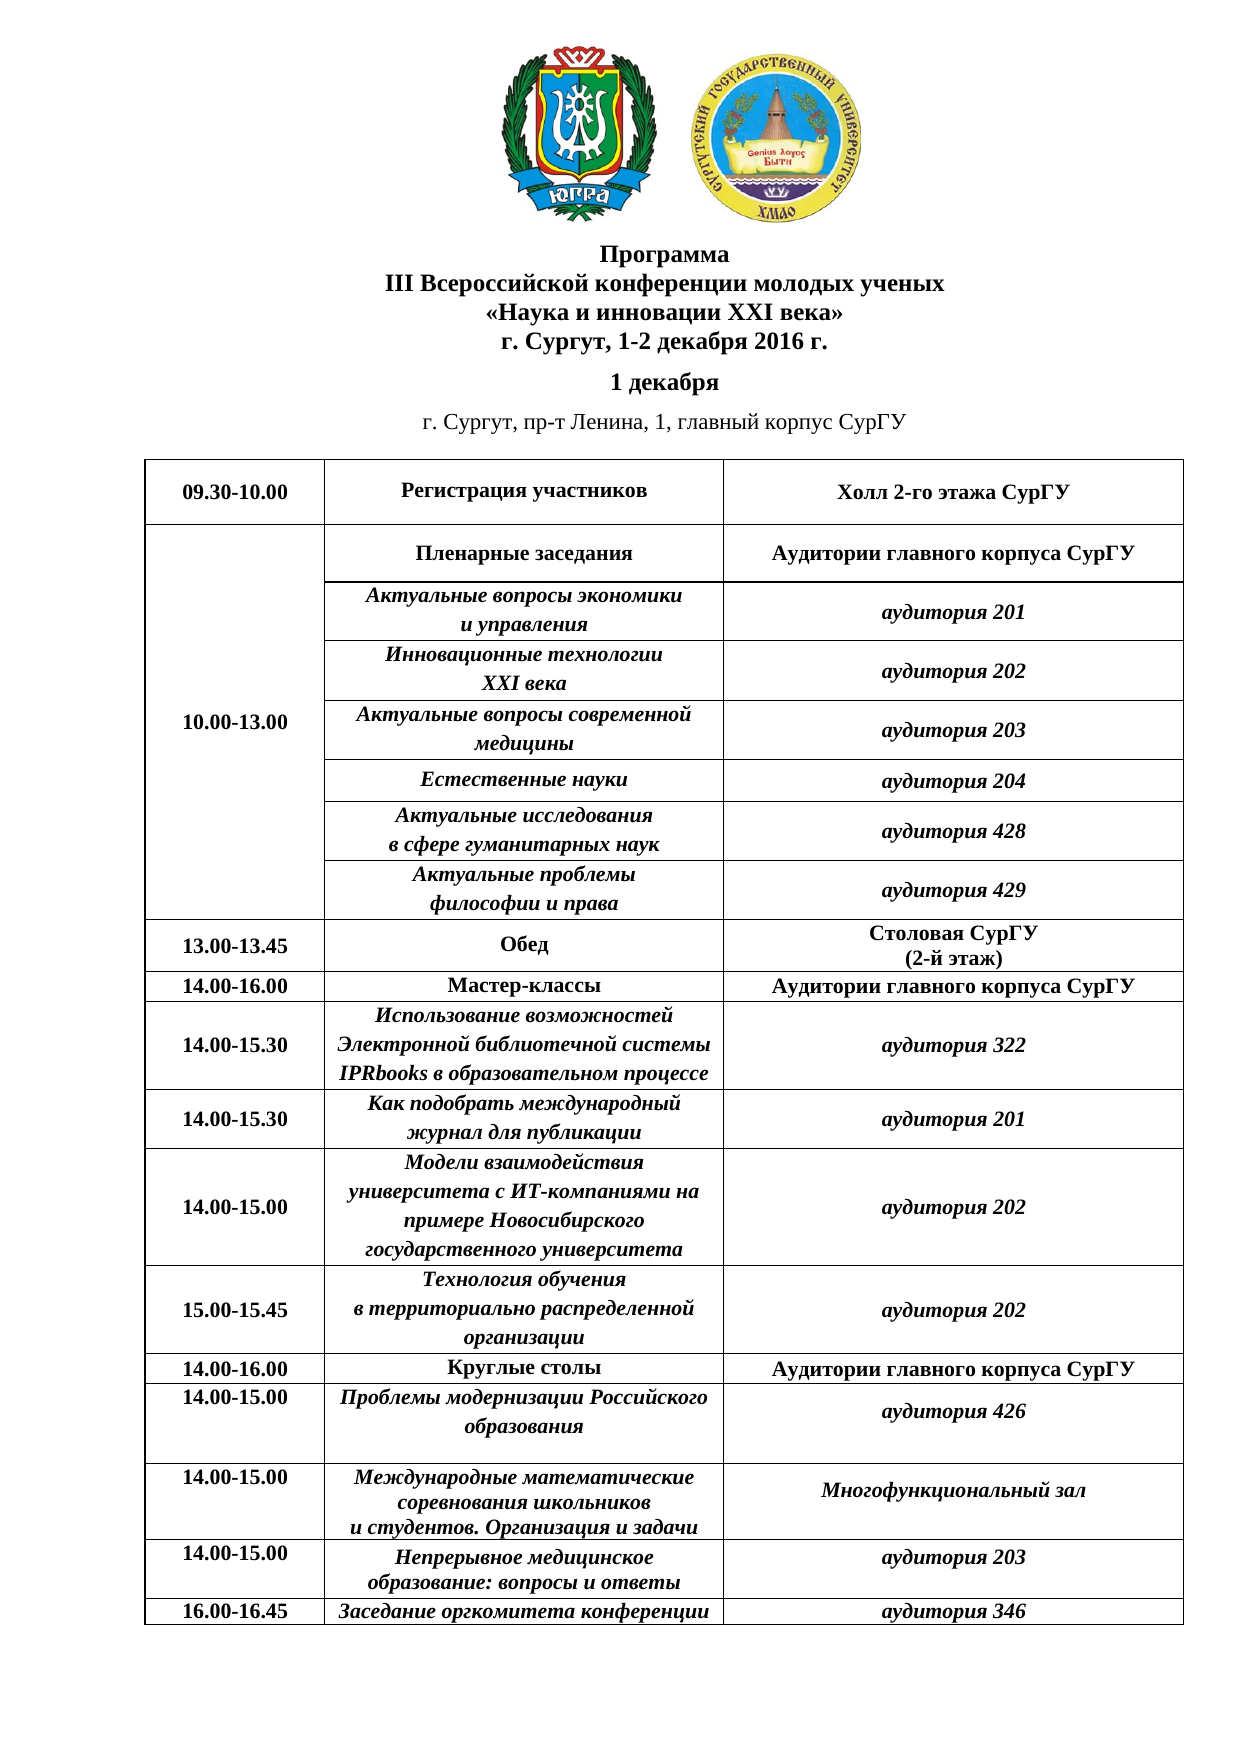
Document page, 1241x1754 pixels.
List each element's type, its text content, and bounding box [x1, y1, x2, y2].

table_cell Многофункциональный зал [724, 1464, 1183, 1539]
table_cell 14.00-15.30 [146, 1002, 324, 1089]
table_cell Естественные науки [325, 760, 723, 801]
table_cell Аудитории главного корпуса СурГУ [724, 525, 1183, 581]
table_header Холл 2-го этажа СурГУ [724, 460, 1183, 523]
text 1 декабря [177, 367, 1152, 396]
table_cell Актуальные вопросы современной медицины [325, 701, 723, 758]
picture [467, 44, 862, 223]
table_cell аудитория 428 [724, 802, 1183, 860]
table_cell 13.00-13.45 [146, 920, 324, 971]
table_cell 14.00-15.30 [146, 1090, 324, 1148]
table_cell Проблемы модернизации Российского образования [325, 1384, 723, 1463]
table_cell 15.00-15.45 [146, 1266, 324, 1353]
table_cell аудитория 201 [724, 583, 1183, 640]
table_cell 14.00-15.00 [146, 1149, 324, 1265]
text «Наука и инновации XXI века» [177, 297, 1152, 326]
table_cell 16.00-16.45 [146, 1599, 324, 1624]
table_cell Инновационные технологии XXI века [325, 641, 723, 699]
table_cell аудитория 202 [724, 1149, 1183, 1265]
table_cell 10.00-13.00 [146, 525, 324, 919]
table_cell Непрерывное медицинское образование: вопросы и ответы [325, 1540, 723, 1597]
table_cell 14.00-16.00 [146, 972, 324, 1001]
table_cell аудитория 346 [724, 1599, 1183, 1624]
text г. Сургут, пр-т Ленина, 1, главный корпус СурГУ [177, 408, 1152, 434]
table_cell аудитория 202 [724, 641, 1183, 699]
table_cell Аудитории главного корпуса СурГУ [724, 1354, 1183, 1383]
table_cell Технология обучения в территориально распределенной организации [325, 1266, 723, 1353]
table_cell 14.00-15.00 [146, 1540, 324, 1597]
table_cell Актуальные вопросы экономики и управления [325, 583, 723, 640]
table_cell Как подобрать международный журнал для публикации [325, 1090, 723, 1148]
table_cell 14.00-16.00 [146, 1354, 324, 1383]
table_cell Заседание оргкомитета конференции [325, 1599, 723, 1624]
text г. Сургут, 1-2 декабря 2016 г. [177, 326, 1152, 354]
table_cell Обед [325, 920, 723, 971]
table_cell аудитория 429 [724, 861, 1183, 919]
table_cell аудитория 202 [724, 1266, 1183, 1353]
table_header 09.30-10.00 [146, 460, 324, 523]
table_cell Модели взаимодействия университета с ИТ-компаниями на примере Новосибирского государственного университета [325, 1149, 723, 1265]
table_cell Пленарные заседания [325, 525, 723, 581]
text Программа [177, 239, 1152, 268]
table_cell 14.00-15.00 [146, 1384, 324, 1463]
table_cell Аудитории главного корпуса СурГУ [724, 972, 1183, 1001]
table_cell Столовая СурГУ (2-й этаж) [724, 920, 1183, 971]
table_cell аудитория 203 [724, 1540, 1183, 1597]
table_cell Актуальные исследования в сфере гуманитарных наук [325, 802, 723, 860]
table_cell Мастер-классы [325, 972, 723, 1001]
table_cell аудитория 201 [724, 1090, 1183, 1148]
table_cell аудитория 426 [724, 1384, 1183, 1463]
table_cell аудитория 204 [724, 760, 1183, 801]
table_cell Международные математические соревнования школьников и студентов. Организация и задачи [325, 1464, 723, 1539]
table_cell Использование возможностей Электронной библиотечной системы IPRbooks в образовательном процессе [325, 1002, 723, 1089]
table_header Регистрация участников [325, 460, 723, 523]
table_cell аудитория 203 [724, 701, 1183, 758]
text III Всероссийской конференции молодых ученых [177, 268, 1152, 297]
table_cell аудитория 322 [724, 1002, 1183, 1089]
table_cell 14.00-15.00 [146, 1464, 324, 1539]
table_cell Актуальные проблемы философии и права [325, 861, 723, 919]
table_cell Круглые столы [325, 1354, 723, 1383]
